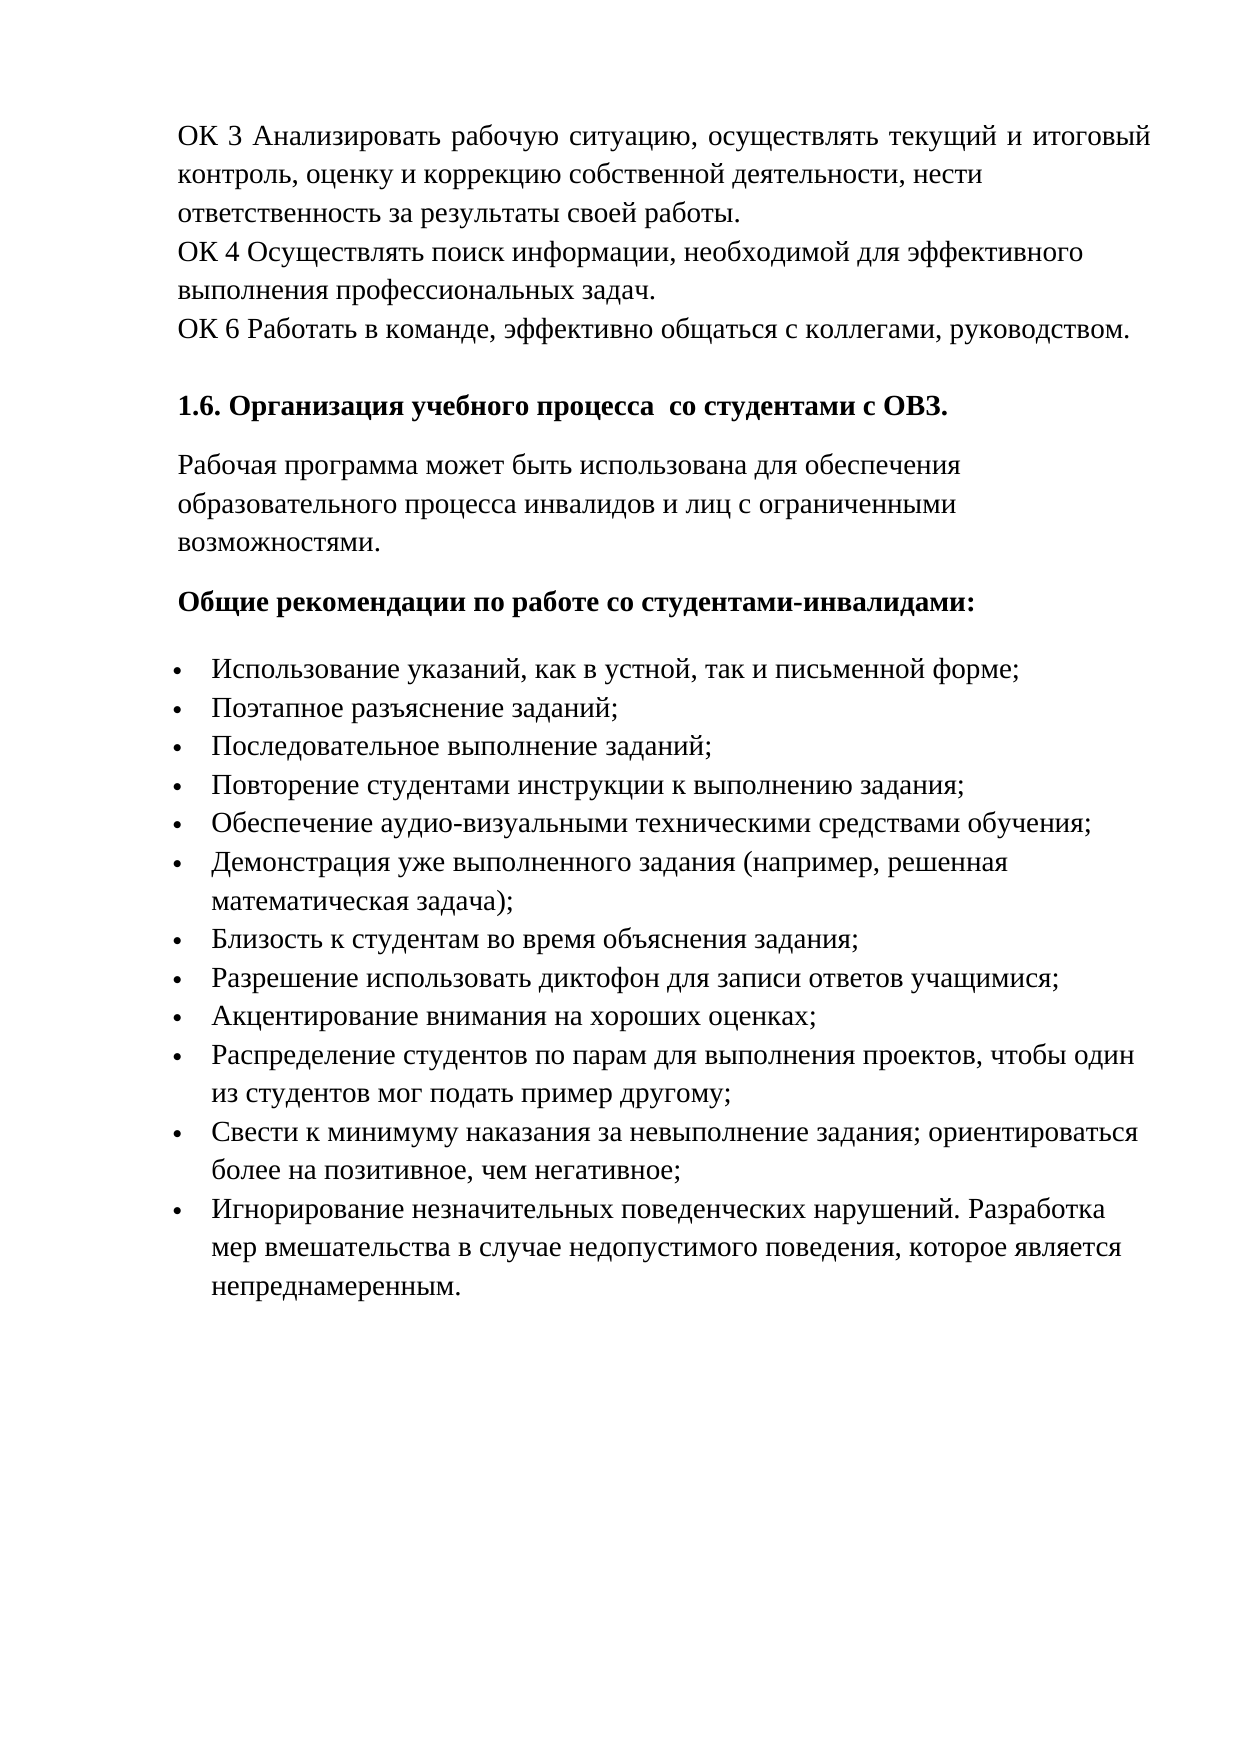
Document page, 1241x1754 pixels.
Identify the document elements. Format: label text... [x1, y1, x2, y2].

list Близость к студентам во время объяснения задания; [173, 921, 1152, 955]
list Последовательное выполнение заданий; [173, 728, 1152, 762]
list Обеспечение аудио-визуальными техническими средствами обучения; [173, 806, 1152, 839]
text 1.6. Организация учебного процесса со студентами с ОВЗ. [177, 388, 1152, 421]
list Использование указаний, как в устной, так и письменной форме; [173, 651, 1152, 685]
text ОК 6 Работать в команде, эффективно общаться с коллегами, руководством. [177, 311, 1152, 344]
list Разрешение использовать диктофон для записи ответов учащимися; [173, 960, 1152, 993]
list Поэтапное разъяснение заданий; [173, 690, 1152, 723]
text выполнения профессиональных задач. [177, 272, 1152, 306]
text ОК 3 Анализировать рабочую ситуацию, осуществлять текущий и итоговый контроль, оценку и коррекцию собственной деятельности, нести [177, 118, 1152, 190]
list Повторение студентами инструкции к выполнению задания; [173, 767, 1152, 801]
text Рабочая программа может быть использована для обеспечения образовательного процесса инвалидов и лиц с ограниченными возможностями. [177, 447, 1152, 558]
list Свести к минимуму наказания за невыполнение задания; ориентироваться более на позитивное, чем негативное; [173, 1114, 1152, 1186]
text ОК 4 Осуществлять поиск информации, необходимой для эффективного [177, 234, 1152, 267]
list Игнорирование незначительных поведенческих нарушений. Разработка мер вмешательства в случае недопустимого поведения, которое является непреднамеренным. [173, 1191, 1152, 1302]
list Распределение студентов по парам для выполнения проектов, чтобы один из студентов мог подать пример другому; [173, 1037, 1152, 1109]
text ответственность за результаты своей работы. [177, 195, 1152, 229]
list Акцентирование внимания на хороших оценках; [173, 998, 1152, 1032]
text Общие рекомендации по работе со студентами-инвалидами: [177, 584, 1152, 617]
list Демонстрация уже выполненного задания (например, решенная математическая задача); [173, 844, 1152, 916]
